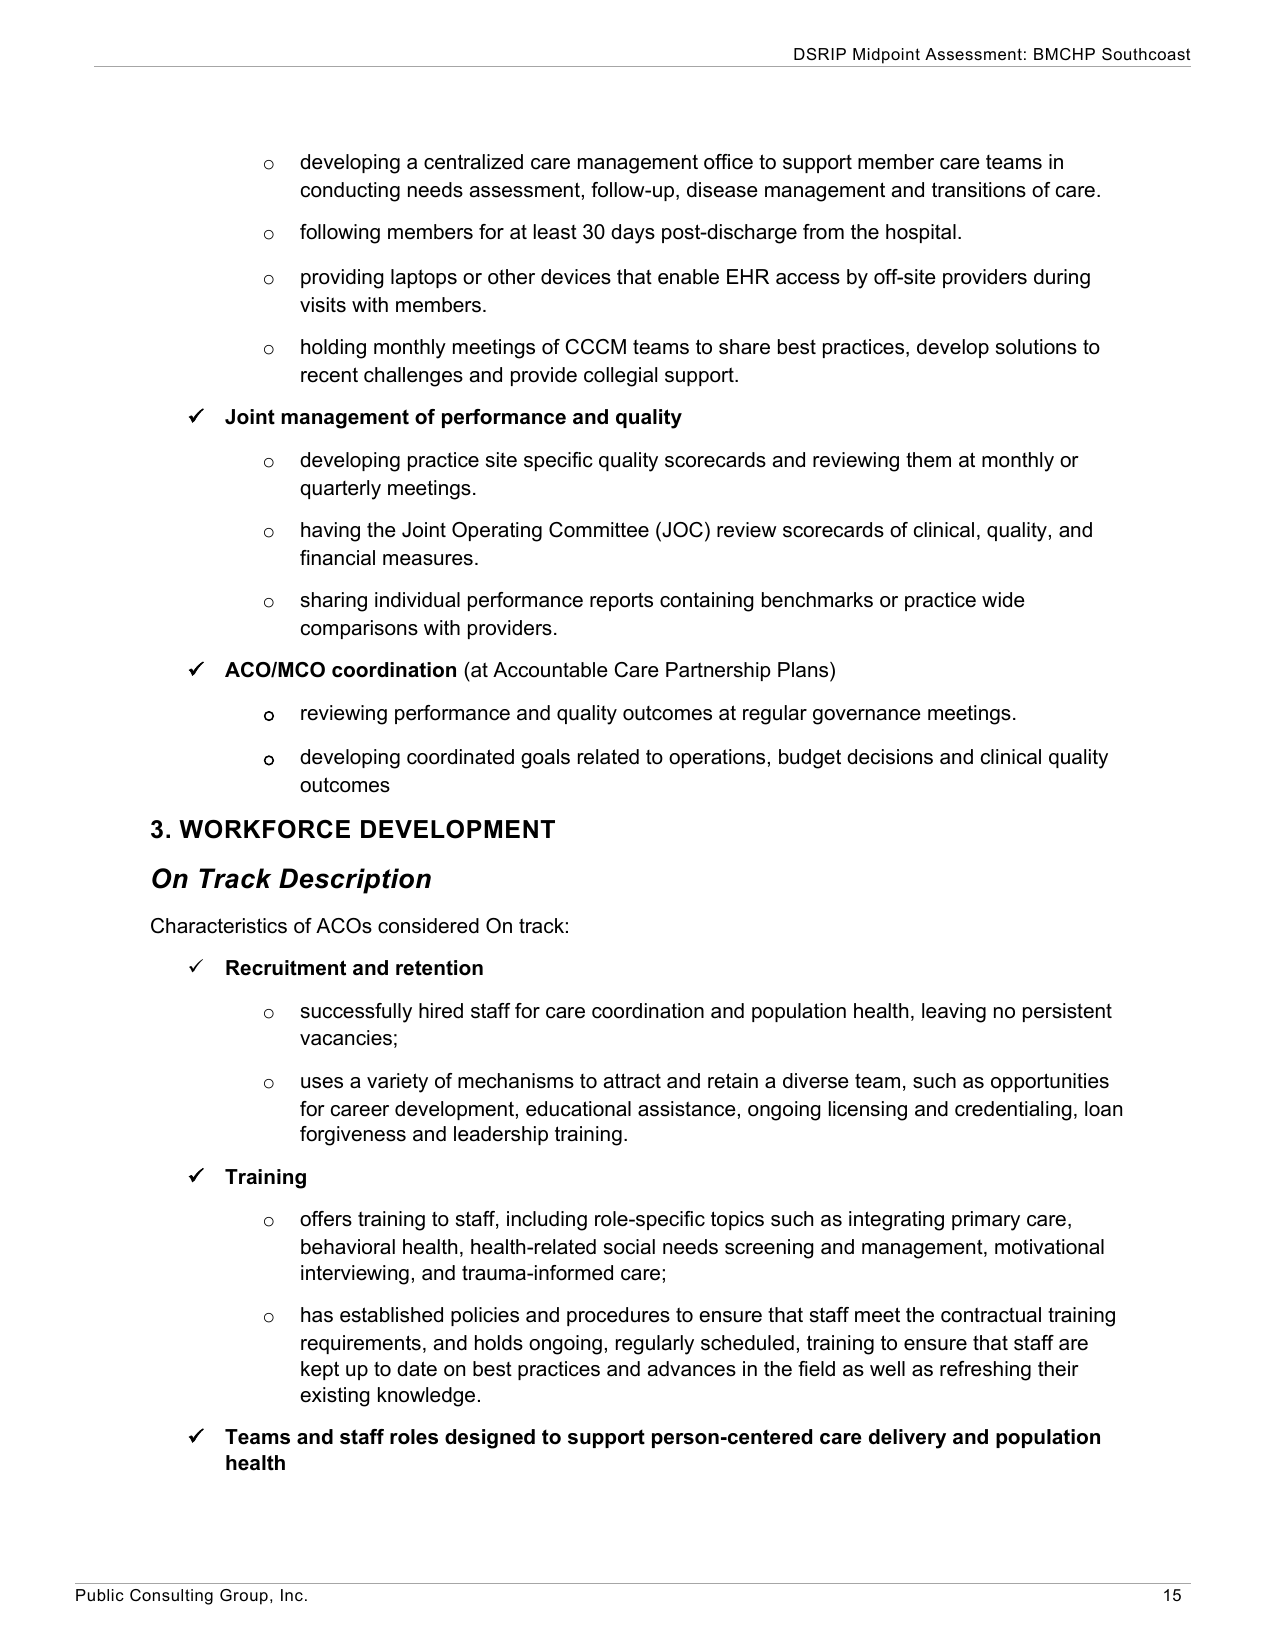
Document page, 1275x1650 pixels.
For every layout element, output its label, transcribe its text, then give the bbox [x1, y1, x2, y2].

list Teams and staff roles designed to support person-centered care delivery and population health [187, 1425, 1125, 1475]
list following members for at least 30 days post-discharge from the hospital. [262, 220, 1125, 246]
list providing laptops or other devices that enable EHR access by off-site providers during visits with members. [262, 265, 1125, 316]
list sharing individual performance reports containing benchmarks or practice wide comparisons with providers. [262, 588, 1125, 640]
list successfully hired staff for care coordination and population health, leaving no persistent vacancies; [262, 998, 1125, 1050]
subtitle On Track Description [150, 863, 1125, 894]
list having the Joint Operating Committee (JOC) review scorecards of clinical, quality, and financial measures. [262, 518, 1125, 569]
list developing a centralized care management office to support member care teams in conducting needs assessment, follow-up, disease management and transitions of care. [262, 150, 1125, 202]
list developing coordinated goals related to operations, budget decisions and clinical quality outcomes [262, 745, 1125, 797]
list Joint management of performance and quality [187, 405, 1125, 429]
list uses a variety of mechanisms to attract and retain a diverse team, such as opportunities for career development, educational assistance, ongoing licensing and credentialing, loan forgiveness and leadership training. [262, 1069, 1125, 1146]
list reviewing performance and quality outcomes at regular governance meetings. [262, 701, 1125, 727]
list holding monthly meetings of CCCM teams to share best practices, develop solutions to recent challenges and provide collegial support. [262, 335, 1125, 387]
list offers training to staff, including role-specific topics such as integrating primary care, behavioral health, health-related social needs screening and management, motivational interviewing, and trauma-informed care; [262, 1207, 1125, 1285]
list ACO/MCO coordination (at Accountable Care Partnership Plans) [187, 658, 1125, 682]
list has established policies and procedures to ensure that staff meet the contractual training requirements, and holds ongoing, regularly scheduled, training to ensure that staff are kept up to date on best practices and advances in the field as well as refreshing their existing knowledge. [262, 1303, 1125, 1407]
list developing practice site specific quality scorecards and reviewing them at monthly or quarterly meetings. [262, 448, 1125, 499]
text Characteristics of ACOs considered On track: [150, 913, 1125, 937]
subtitle 3. Workforce Development [150, 815, 1125, 844]
list Recruitment and retention [187, 956, 1125, 980]
list Training [187, 1165, 1125, 1189]
